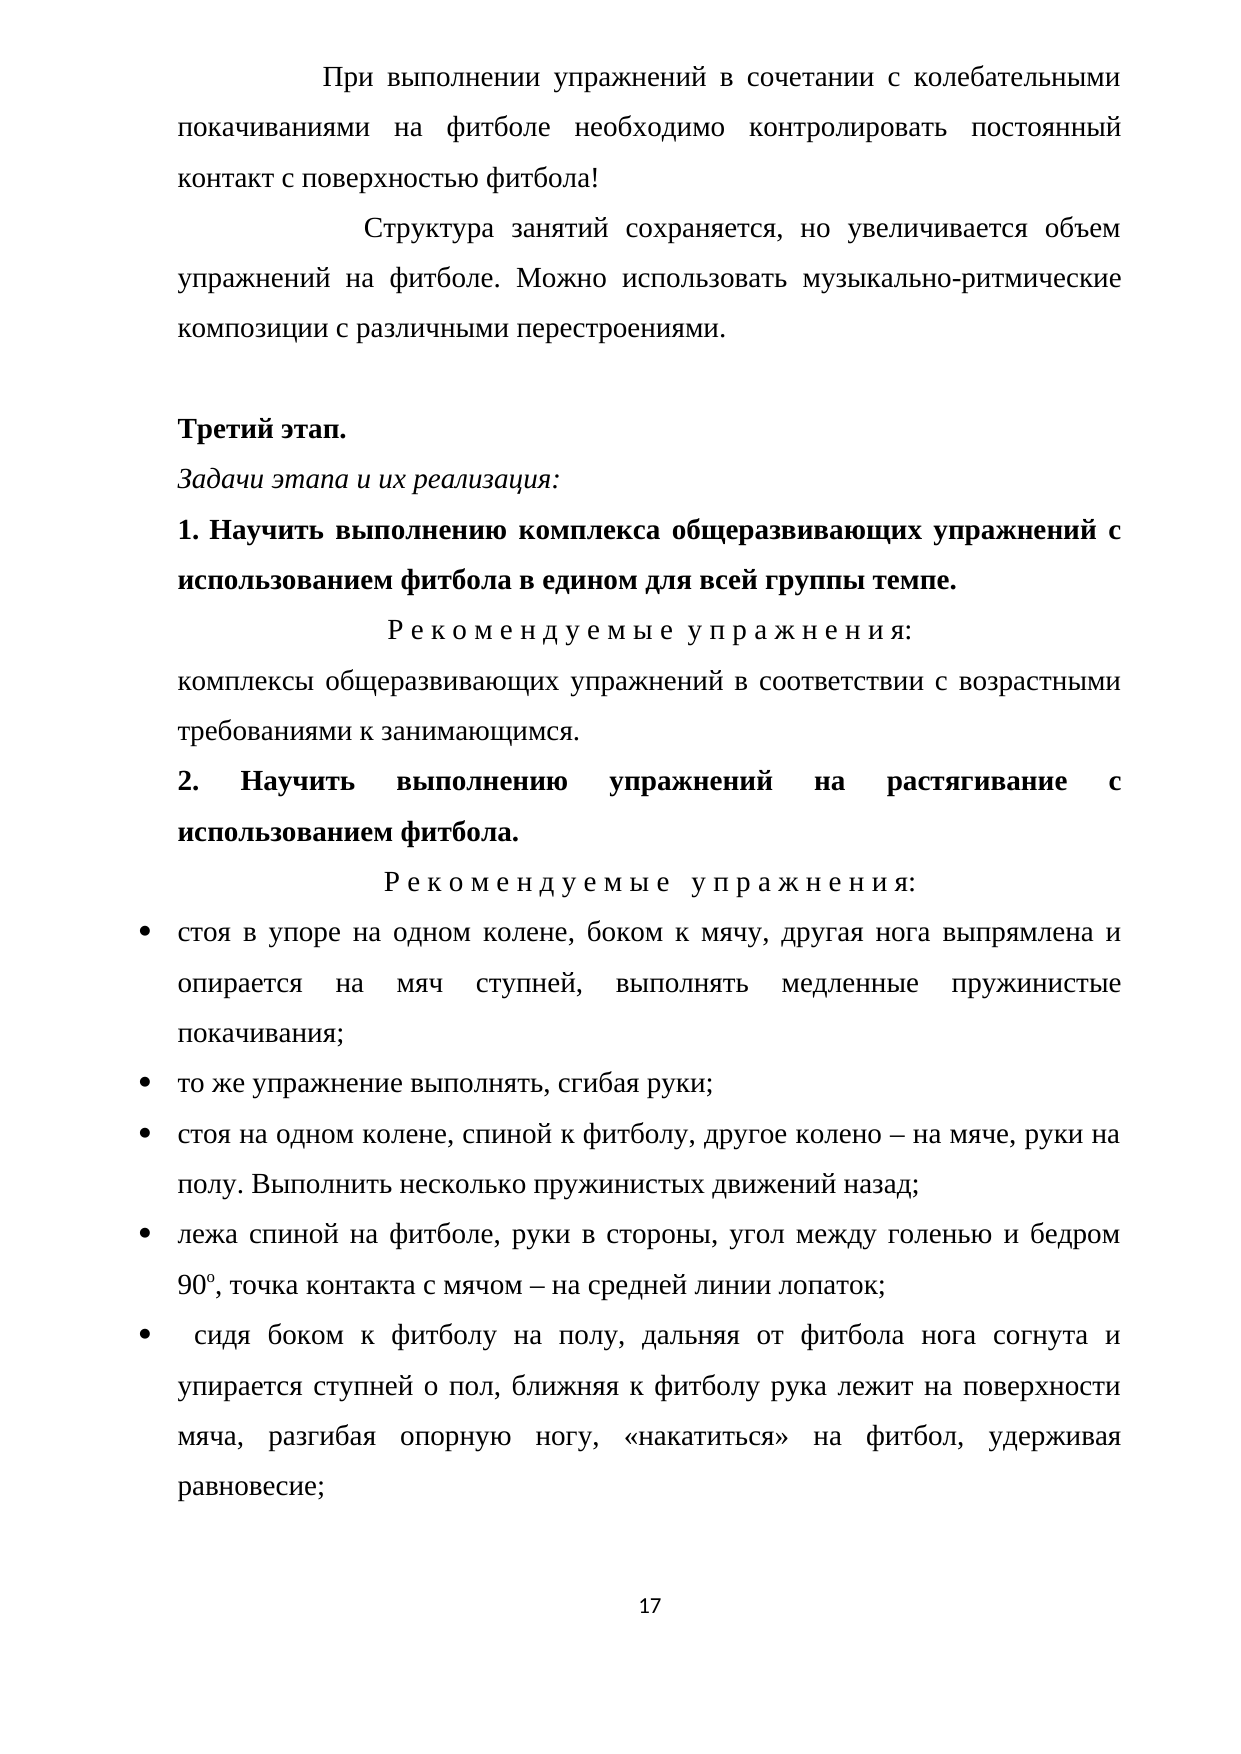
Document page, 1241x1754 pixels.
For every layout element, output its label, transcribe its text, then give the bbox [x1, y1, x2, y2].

text комплексы общеразвивающих упражнений в соответствии с возрастными требованиями к занимающимся. [177, 663, 1122, 747]
text Задачи этапа и их реализация: [177, 462, 1122, 495]
text При выполнении упражнений в сочетании с колебательными покачиваниями на фитболе необходимо контролировать постоянный контакт с поверхностью фитбола! [177, 59, 1122, 193]
list стоя в упоре на одном колене, боком к мячу, другая нога выпрямлена и опирается на мяч ступней, выполнять медленные пружинистые покачивания; [140, 914, 1122, 1049]
text 1. Научить выполнению комплекса общеразвивающих упражнений с использованием фитбола в едином для всей группы темпе. [177, 512, 1122, 596]
text Р е к о м е н д у е м ы е у п р а ж н е н и я: [177, 864, 1122, 898]
list стоя на одном колене, спиной к фитболу, другое колено – на мяче, руки на полу. Выполнить несколько пружинистых движений назад; [140, 1116, 1122, 1200]
text Третий этап. [177, 411, 1122, 445]
list то же упражнение выполнять, сгибая руки; [140, 1065, 1122, 1099]
list лежа спиной на фитболе, руки в стороны, угол между голенью и бедром 90о, точка контакта с мячом – на средней линии лопаток; [140, 1217, 1122, 1301]
list сидя боком к фитболу на полу, дальняя от фитбола нога согнута и упирается ступней о пол, ближняя к фитболу рука лежит на поверхности мяча, разгибая опорную ногу, «накатиться» на фитбол, удерживая равновесие; [140, 1317, 1122, 1502]
text 2. Научить выполнению упражнений на растягивание с использованием фитбола. [177, 763, 1122, 847]
text Структура занятий сохраняется, но увеличивается объем упражнений на фитболе. Можно использовать музыкально-ритмические композиции с различными перестроениями. [177, 210, 1122, 344]
text Р е к о м е н д у е м ы е у п р а ж н е н и я: [177, 612, 1122, 646]
